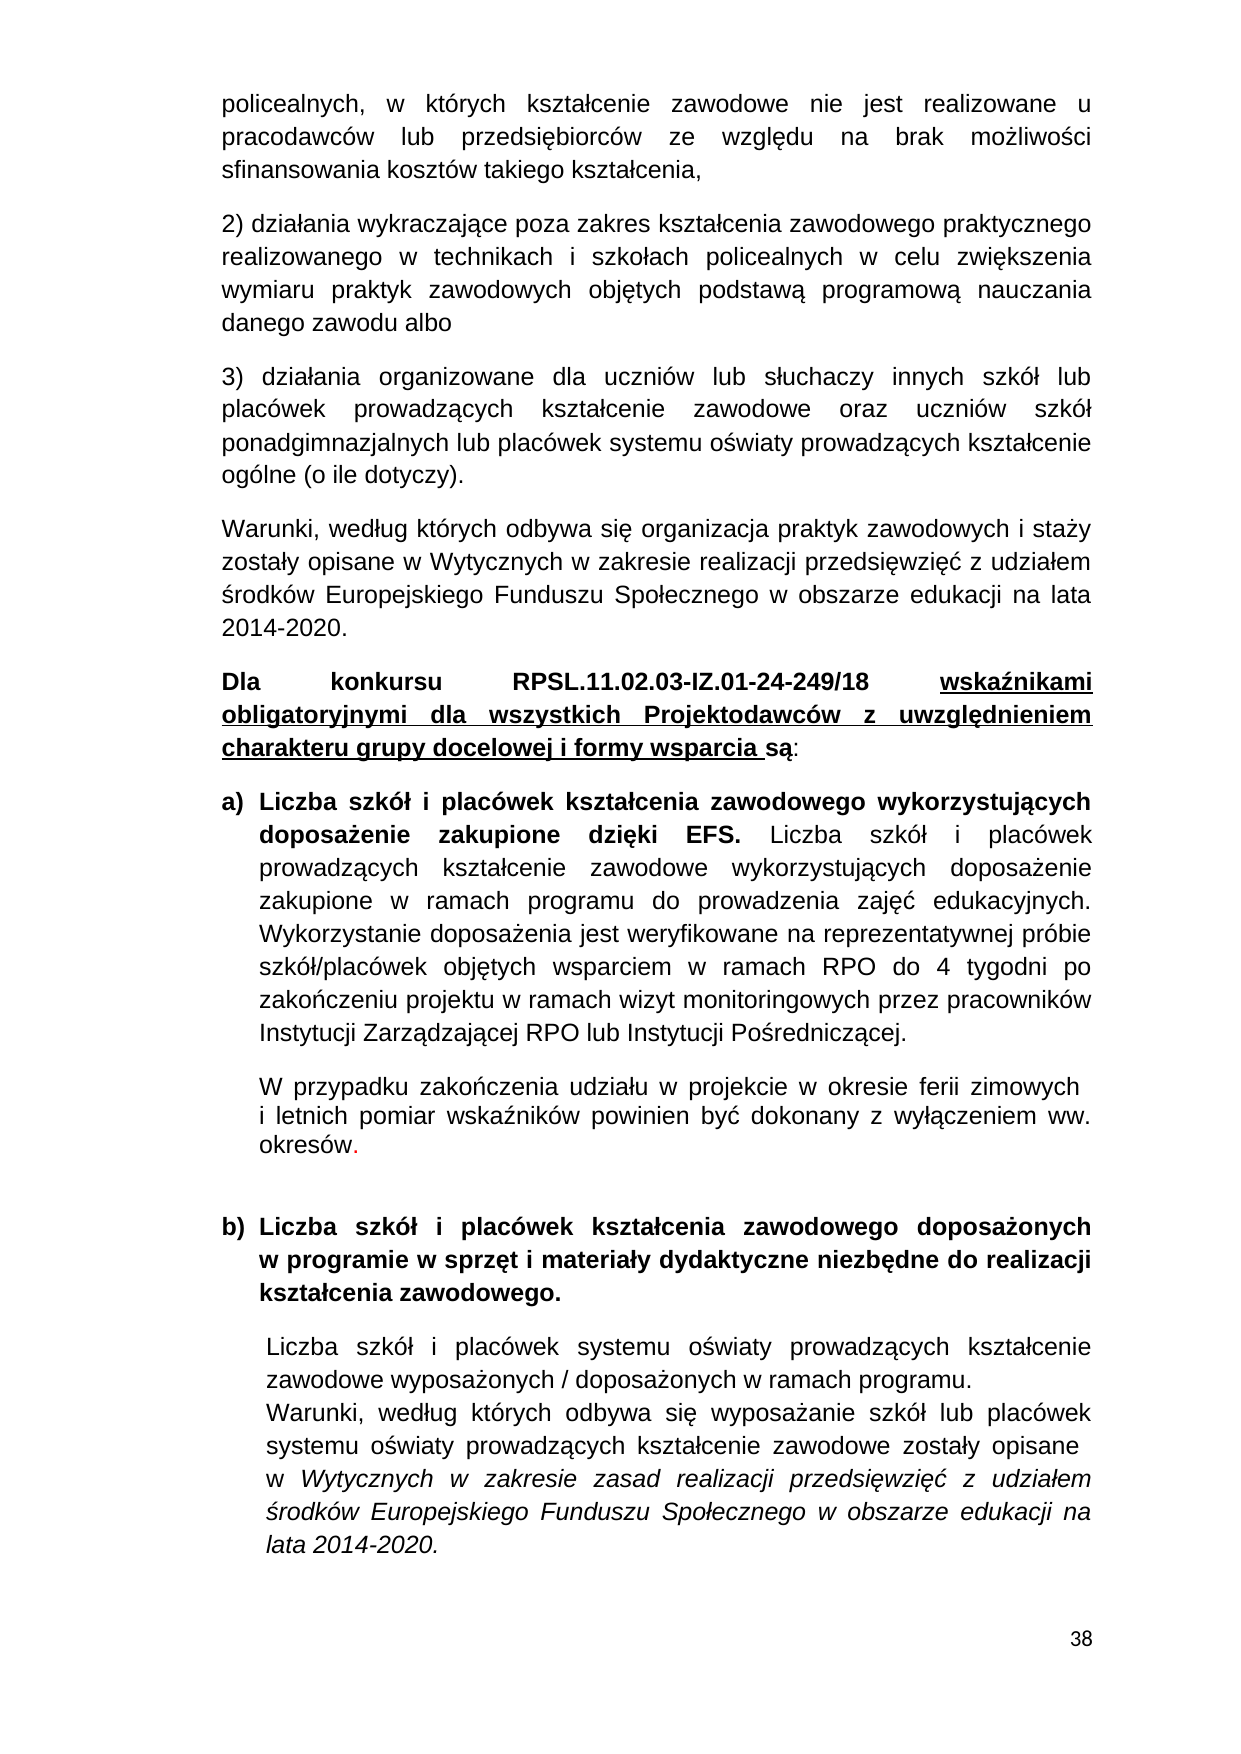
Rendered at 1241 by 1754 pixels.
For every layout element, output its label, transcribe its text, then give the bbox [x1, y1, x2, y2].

text Warunki, według których odbywa się organizacja praktyk zawodowych i staży zostały opisane w Wytycznych w zakresie realizacji przedsięwzięć z udziałem środków Europejskiego Funduszu Społecznego w obszarze edukacji na lata 2014-2020. [221, 514, 1093, 642]
text Dla konkursu RPSL.11.02.03-IZ.01-24-249/18 wskaźnikami obligatoryjnymi dla wszystkich Projektodawców z uwzględnieniem charakteru grupy docelowej i formy wsparcia są: [221, 667, 1093, 725]
text 3) działania organizowane dla uczniów lub słuchaczy innych szkół lub placówek prowadzących kształcenie zawodowe oraz uczniów szkół ponadgimnazjalnych lub placówek systemu oświaty prowadzących kształcenie ogólne (o ile dotyczy). [221, 361, 1093, 489]
text W przypadku zakończenia udziału w projekcie w okresie ferii zimowych i letnich pomiar wskaźników powinien być dokonany z wyłączeniem ww. okresów. [259, 1072, 1093, 1158]
text Liczba szkół i placówek systemu oświaty prowadzących kształcenie zawodowe wyposażonych / doposażonych w ramach programu. [266, 1332, 1093, 1394]
text 2) działania wykraczające poza zakres kształcenia zawodowego praktycznego realizowanego w technikach i szkołach policealnych w celu zwiększenia wymiaru praktyk zawodowych objętych podstawą programową nauczania danego zawodu albo [221, 208, 1093, 336]
list Liczba szkół i placówek kształcenia zawodowego wykorzystujących doposażenie zakupione dzięki EFS. Liczba szkół i placówek prowadzących kształcenie zawodowe wykorzystujących doposażenie zakupione w ramach programu do prowadzenia zajęć edukacyjnych. Wykorzystanie doposażenia jest weryfikowane na reprezentatywnej próbie szkół/placówek objętych wsparciem w ramach RPO do 4 tygodni po zakończeniu projektu w ramach wizyt monitoringowych przez pracowników Instytucji Zarządzającej RPO lub Instytucji Pośredniczącej. [221, 787, 1093, 1047]
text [221, 89, 1093, 183]
list Liczba szkół i placówek kształcenia zawodowego doposażonych w programie w sprzęt i materiały dydaktyczne niezbędne do realizacji kształcenia zawodowego. [221, 1212, 1093, 1307]
text Dla konkursu RPSL.11.02.03-IZ.01-24-249/18 wskaźnikami obligatoryjnymi dla wszystkich Projektodawców z uwzględnieniem charakteru grupy docelowej i formy wsparcia są: [221, 726, 1093, 762]
text Warunki, według których odbywa się wyposażanie szkół lub placówek systemu oświaty prowadzących kształcenie zawodowe zostały opisane w Wytycznych w zakresie zasad realizacji przedsięwzięć z udziałem środków Europejskiego Funduszu Społecznego w obszarze edukacji na lata 2014-2020. [266, 1398, 1093, 1559]
